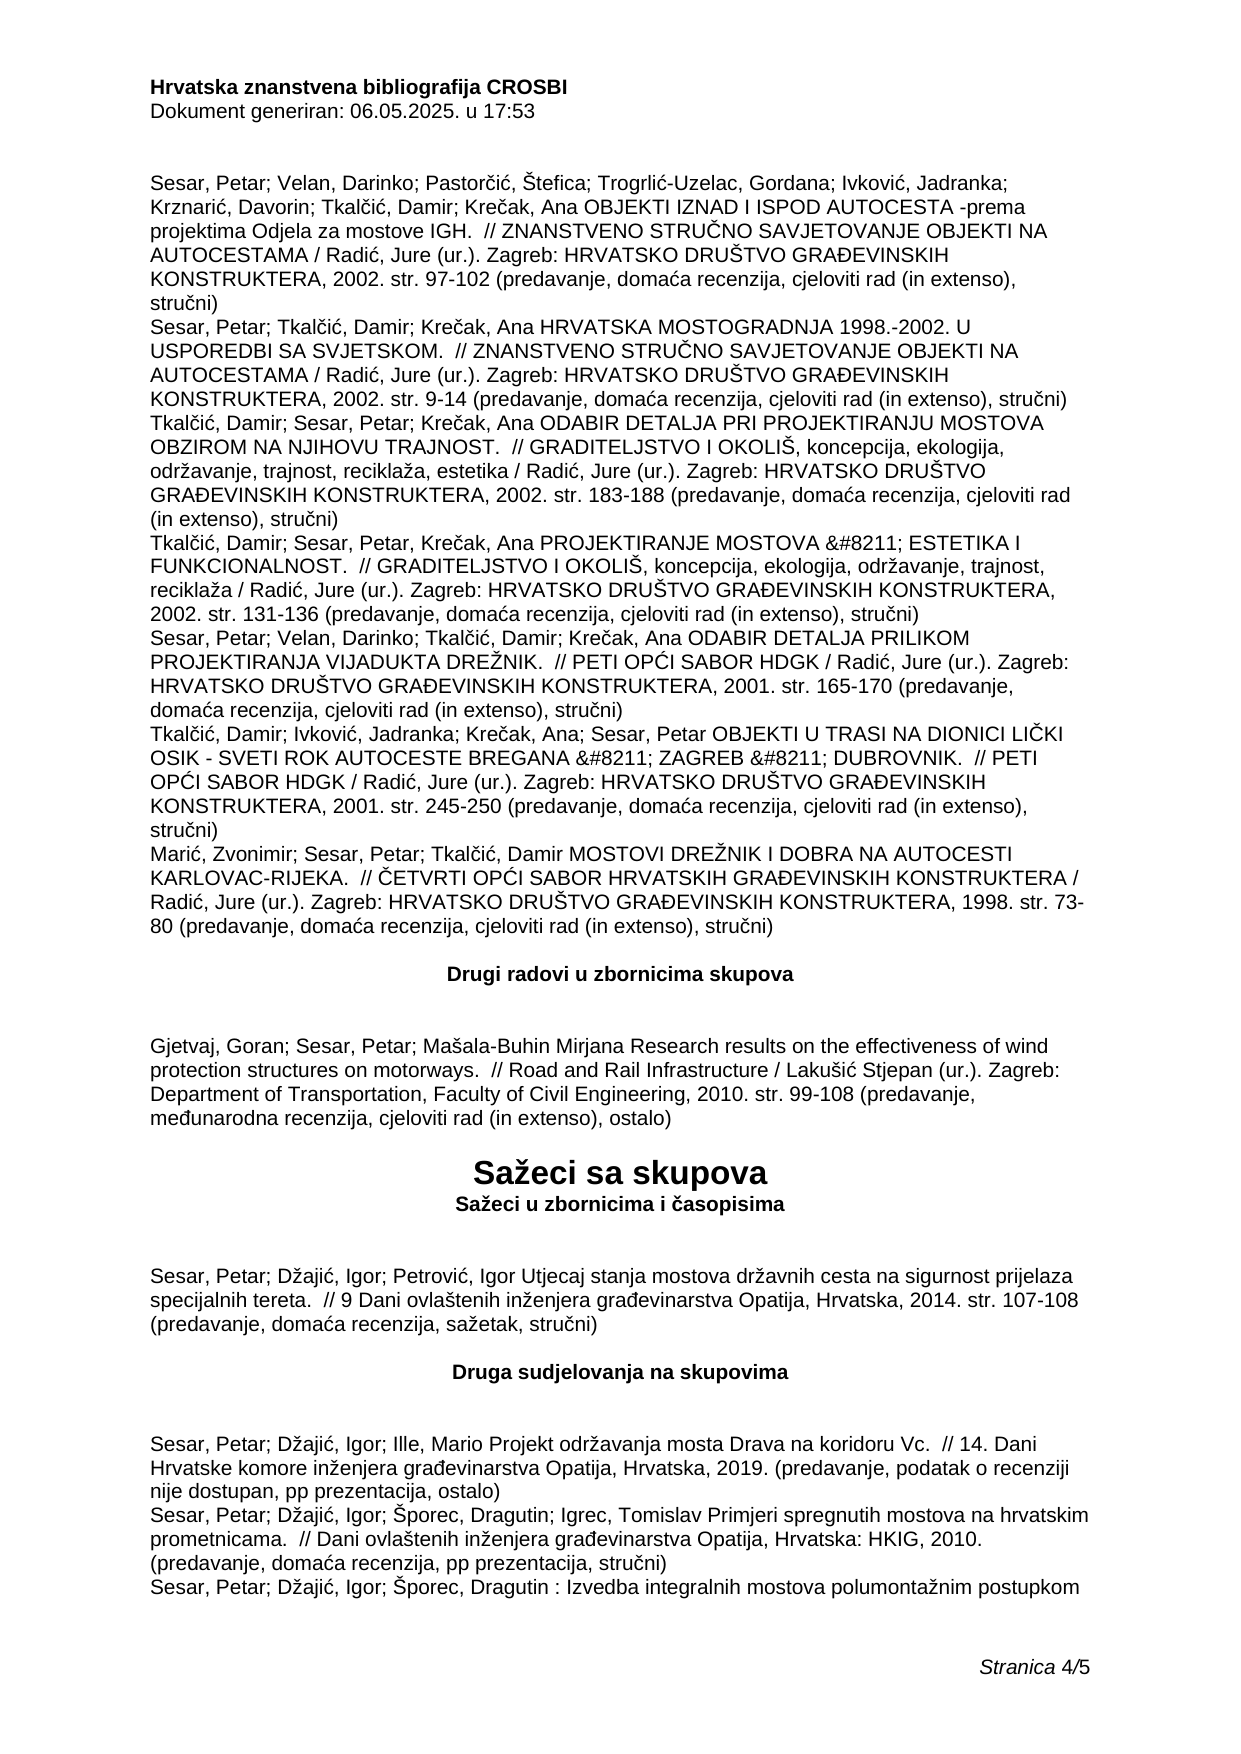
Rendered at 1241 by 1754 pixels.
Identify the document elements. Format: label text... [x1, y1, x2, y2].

text Sesar, Petar; Džajić, Igor; Šporec, Dragutin; Igrec, Tomislav [150, 1503, 1090, 1575]
subtitle Druga sudjelovanja na skupovima [150, 1359, 1090, 1383]
text Marić, Zvonimir; Sesar, Petar; Tkalčić, Damir [150, 842, 1090, 938]
text Sesar, Petar; Džajić, Igor; Petrović, Igor [150, 1264, 1090, 1336]
text Tkalčić, Damir; Ivković, Jadranka; Krečak, Ana; Sesar, Petar [150, 722, 1090, 842]
subtitle Drugi radovi u zbornicima skupova [150, 962, 1090, 986]
text Tkalčić, Damir; Sesar, Petar; Krečak, Ana [150, 411, 1090, 530]
subtitle Sažeci sa skupova [150, 1153, 1090, 1192]
text Sesar, Petar; Tkalčić, Damir; Krečak, Ana [150, 315, 1090, 411]
text Gjetvaj, Goran; Sesar, Petar; Mašala-Buhin Mirjana [150, 1033, 1090, 1129]
subtitle Sažeci u zbornicima i časopisima [150, 1192, 1090, 1216]
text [150, 171, 1090, 315]
text Sesar, Petar; Džajić, Igor; Ille, Mario [150, 1431, 1090, 1503]
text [150, 1575, 1090, 1599]
text Sesar, Petar; Velan, Darinko; Tkalčić, Damir; Krečak, Ana [150, 626, 1090, 722]
text Tkalčić, Damir; Sesar, Petar, Krečak, Ana [150, 530, 1090, 626]
